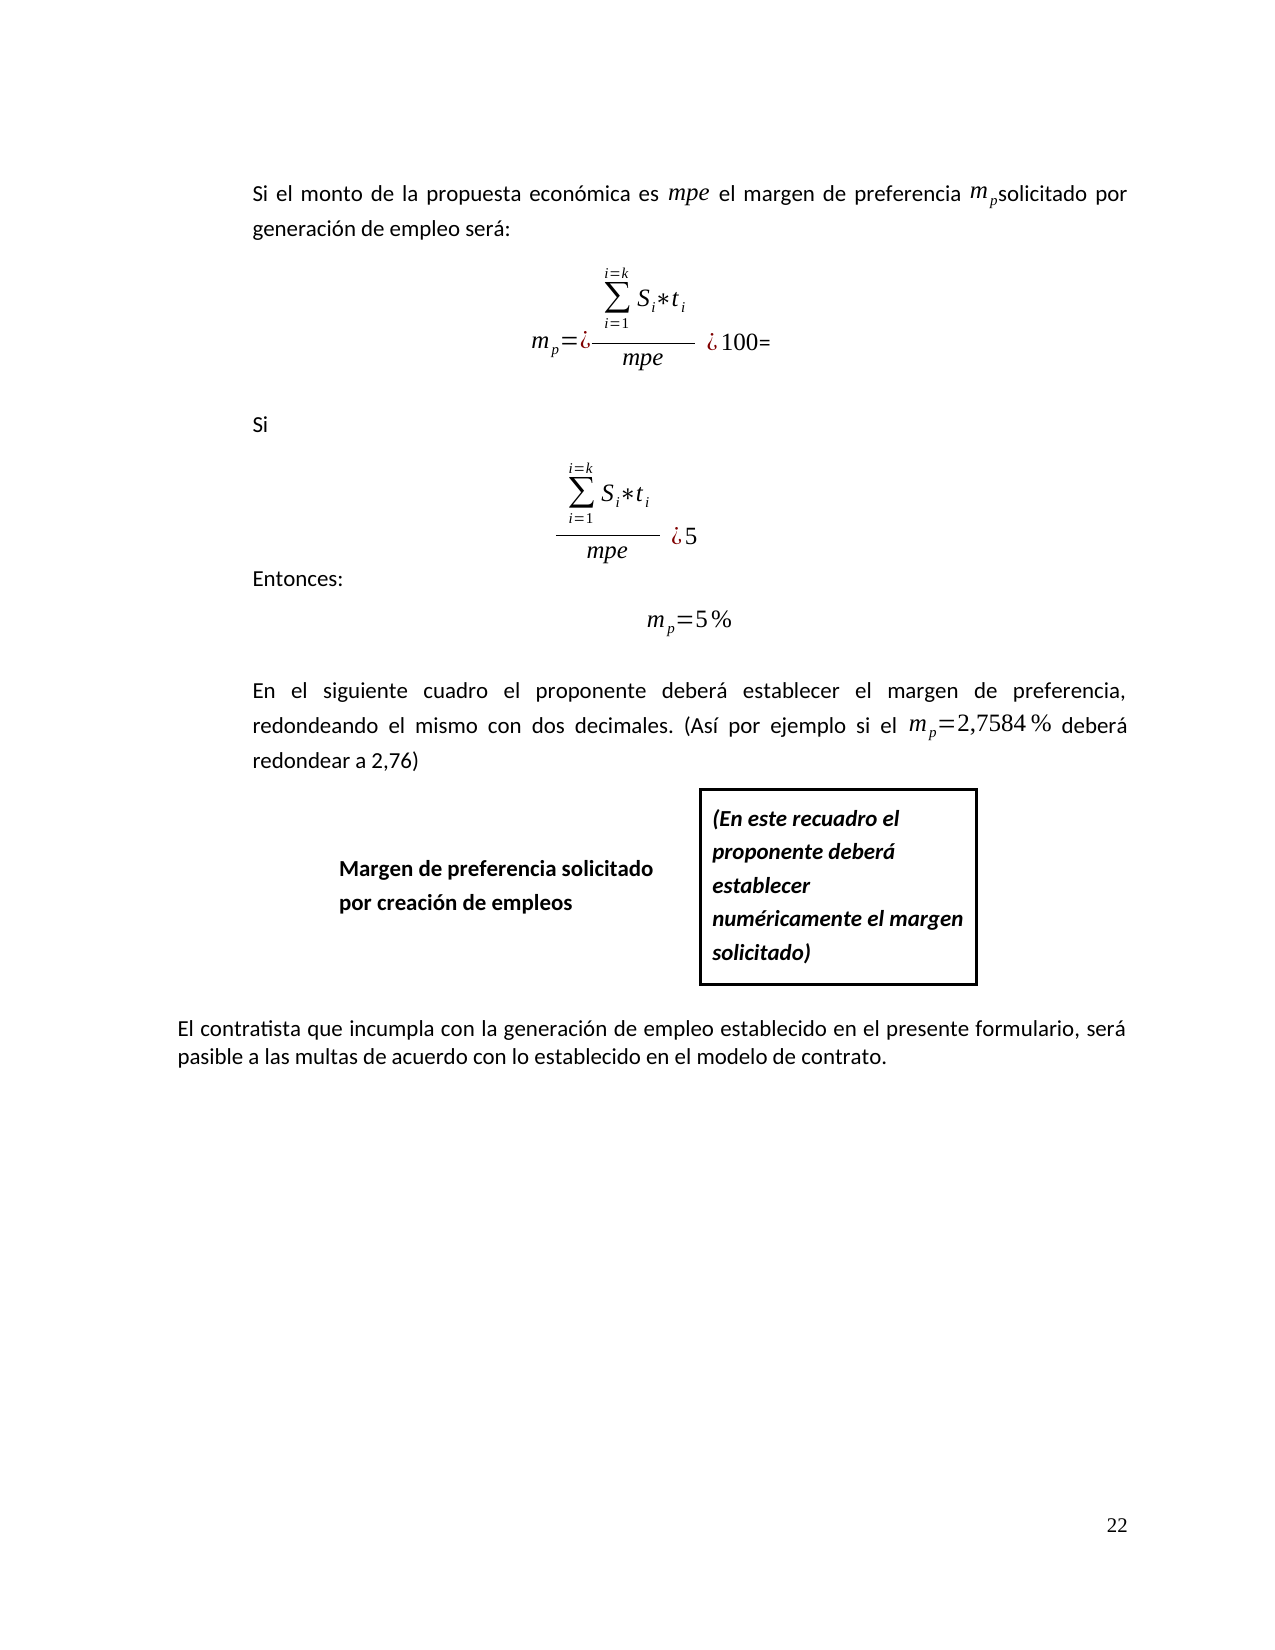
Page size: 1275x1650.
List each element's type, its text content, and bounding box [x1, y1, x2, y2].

table_header [660, 453, 749, 564]
table_cell [556, 536, 660, 564]
list Si el monto de la propuesta económica es el margen de preferencia solicitado por generación de empleo será: [252, 177, 1127, 242]
table_header [520, 256, 592, 372]
table_header Margen de preferencia solicitado por creación de empleos [328, 788, 699, 983]
table_header [592, 256, 695, 343]
table_cell [592, 344, 695, 372]
text El contratista que incumpla con la generación de empleo establecido en el presente formulario, será pasible a las multas de acuerdo con lo establecido en el modelo de contrato. [177, 1014, 1127, 1070]
list Si [252, 411, 1127, 439]
list Entonces: [252, 564, 1127, 592]
table_header (En este recuadro el proponente deberá establecer numéricamente el margen solicitado) [702, 791, 975, 983]
table_header = [695, 256, 784, 372]
table_header [556, 453, 660, 535]
list En el siguiente cuadro el proponente deberá establecer el margen de preferencia, redondeando el mismo con dos decimales. (Así por ejemplo si el deberá redondear a 2,76) [252, 676, 1127, 774]
